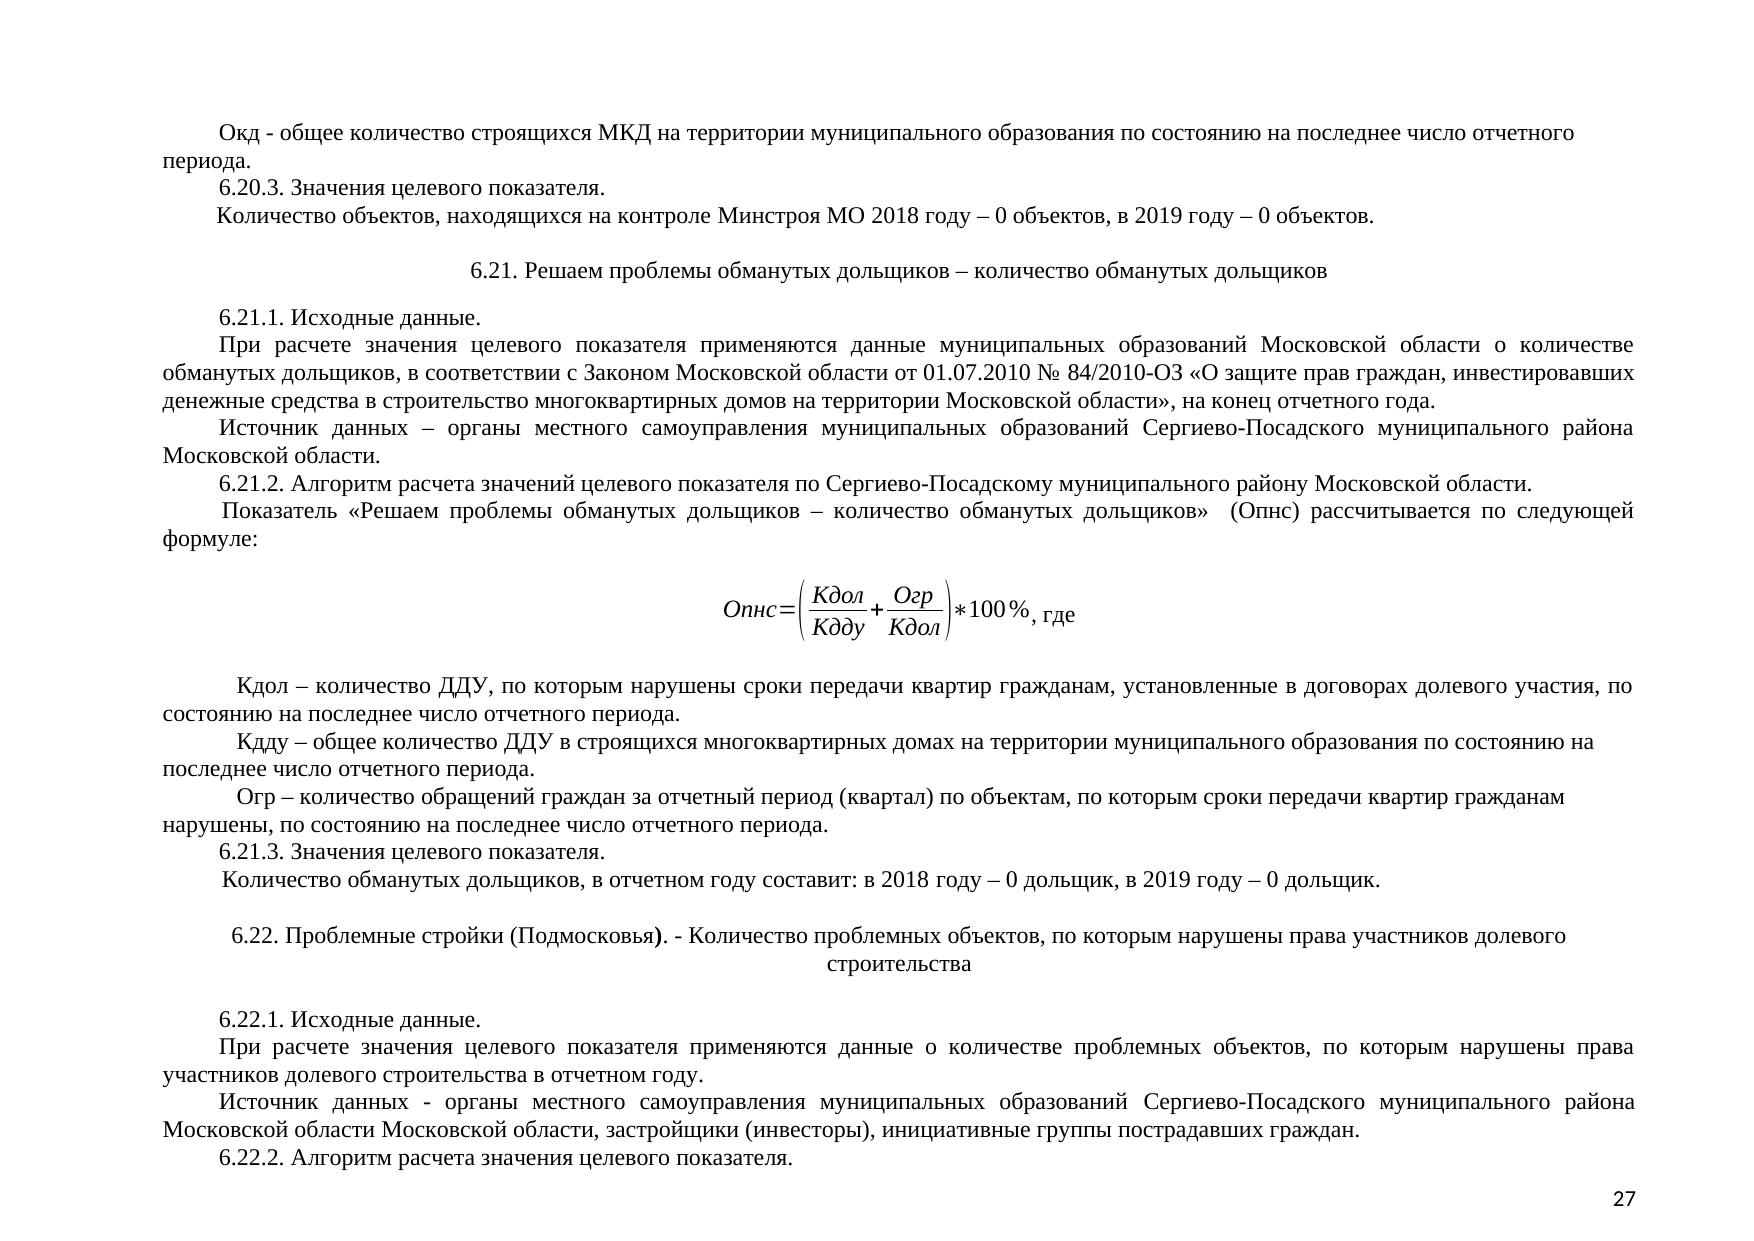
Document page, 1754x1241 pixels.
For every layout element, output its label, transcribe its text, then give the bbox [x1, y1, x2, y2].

text Количество обманутых дольщиков, в отчетном году составит: в 2018 году – 0 дольщик, в 2019 году – 0 дольщик. [162, 865, 1636, 892]
text Окд - общее количество строящихся МКД на территории муниципального образования по состоянию на последнее число отчетного периода. [162, 118, 1636, 173]
text 6.21.2. Алгоритм расчета значений целевого показателя по Сергиево-Посадскому муниципального району Московской области. [162, 468, 1636, 496]
text 6.22.1. Исходные данные. [162, 1004, 1636, 1032]
text 6.22.2. Алгоритм расчета значения целевого показателя. [162, 1143, 1636, 1170]
text Источник данных – органы местного самоуправления муниципальных образований Сергиево-Посадского муниципального района Московской области. [162, 413, 1636, 468]
text Кдду – общее количество ДДУ в строящихся многоквартирных домах на территории муниципального образования по состоянию на последнее число отчетного периода. [162, 727, 1636, 782]
text , где [162, 579, 1636, 644]
text 6.20.3. Значения целевого показателя. [162, 173, 1636, 201]
text Кдол – количество ДДУ, по которым нарушены сроки передачи квартир гражданам, установленные в договорах долевого участия, по состоянию на последнее число отчетного периода. [162, 672, 1636, 727]
text Огр – количество обращений граждан за отчетный период (квартал) по объектам, по которым сроки передачи квартир гражданам нарушены, по состоянию на последнее число отчетного периода. [162, 782, 1636, 837]
text При расчете значения целевого показателя применяются данные о количестве проблемных объектов, по которым нарушены права участников долевого строительства в отчетном году. [162, 1032, 1636, 1087]
text Источник данных - органы местного самоуправления муниципальных образований Сергиево-Посадского муниципального района Московской области Московской области, застройщики (инвесторы), инициативные группы пострадавших граждан. [162, 1087, 1636, 1143]
text Количество объектов, находящихся на контроле Минстроя МО 2018 году – 0 объектов, в 2019 году – 0 объектов. [162, 201, 1636, 228]
text 6.22. Проблемные стройки (Подмосковья). - Количество проблемных объектов, по которым нарушены права участников долевого строительства [162, 921, 1636, 977]
text 6.21.3. Значения целевого показателя. [162, 837, 1636, 865]
text При расчете значения целевого показателя применяются данные муниципальных образований Московской области о количестве обманутых дольщиков, в соответствии с Законом Московской области от 01.07.2010 № 84/2010-ОЗ «О защите прав граждан, инвестировавших денежные средства в строительство многоквартирных домов на территории Московской области», на конец отчетного года. [162, 331, 1636, 413]
text Показатель «Решаем проблемы обманутых дольщиков – количество обманутых дольщиков» (Опнс) рассчитывается по следующей формуле: [162, 496, 1636, 551]
text 6.21.1. Исходные данные. [162, 303, 1636, 331]
text 6.21. Решаем проблемы обманутых дольщиков – количество обманутых дольщиков [162, 256, 1636, 284]
